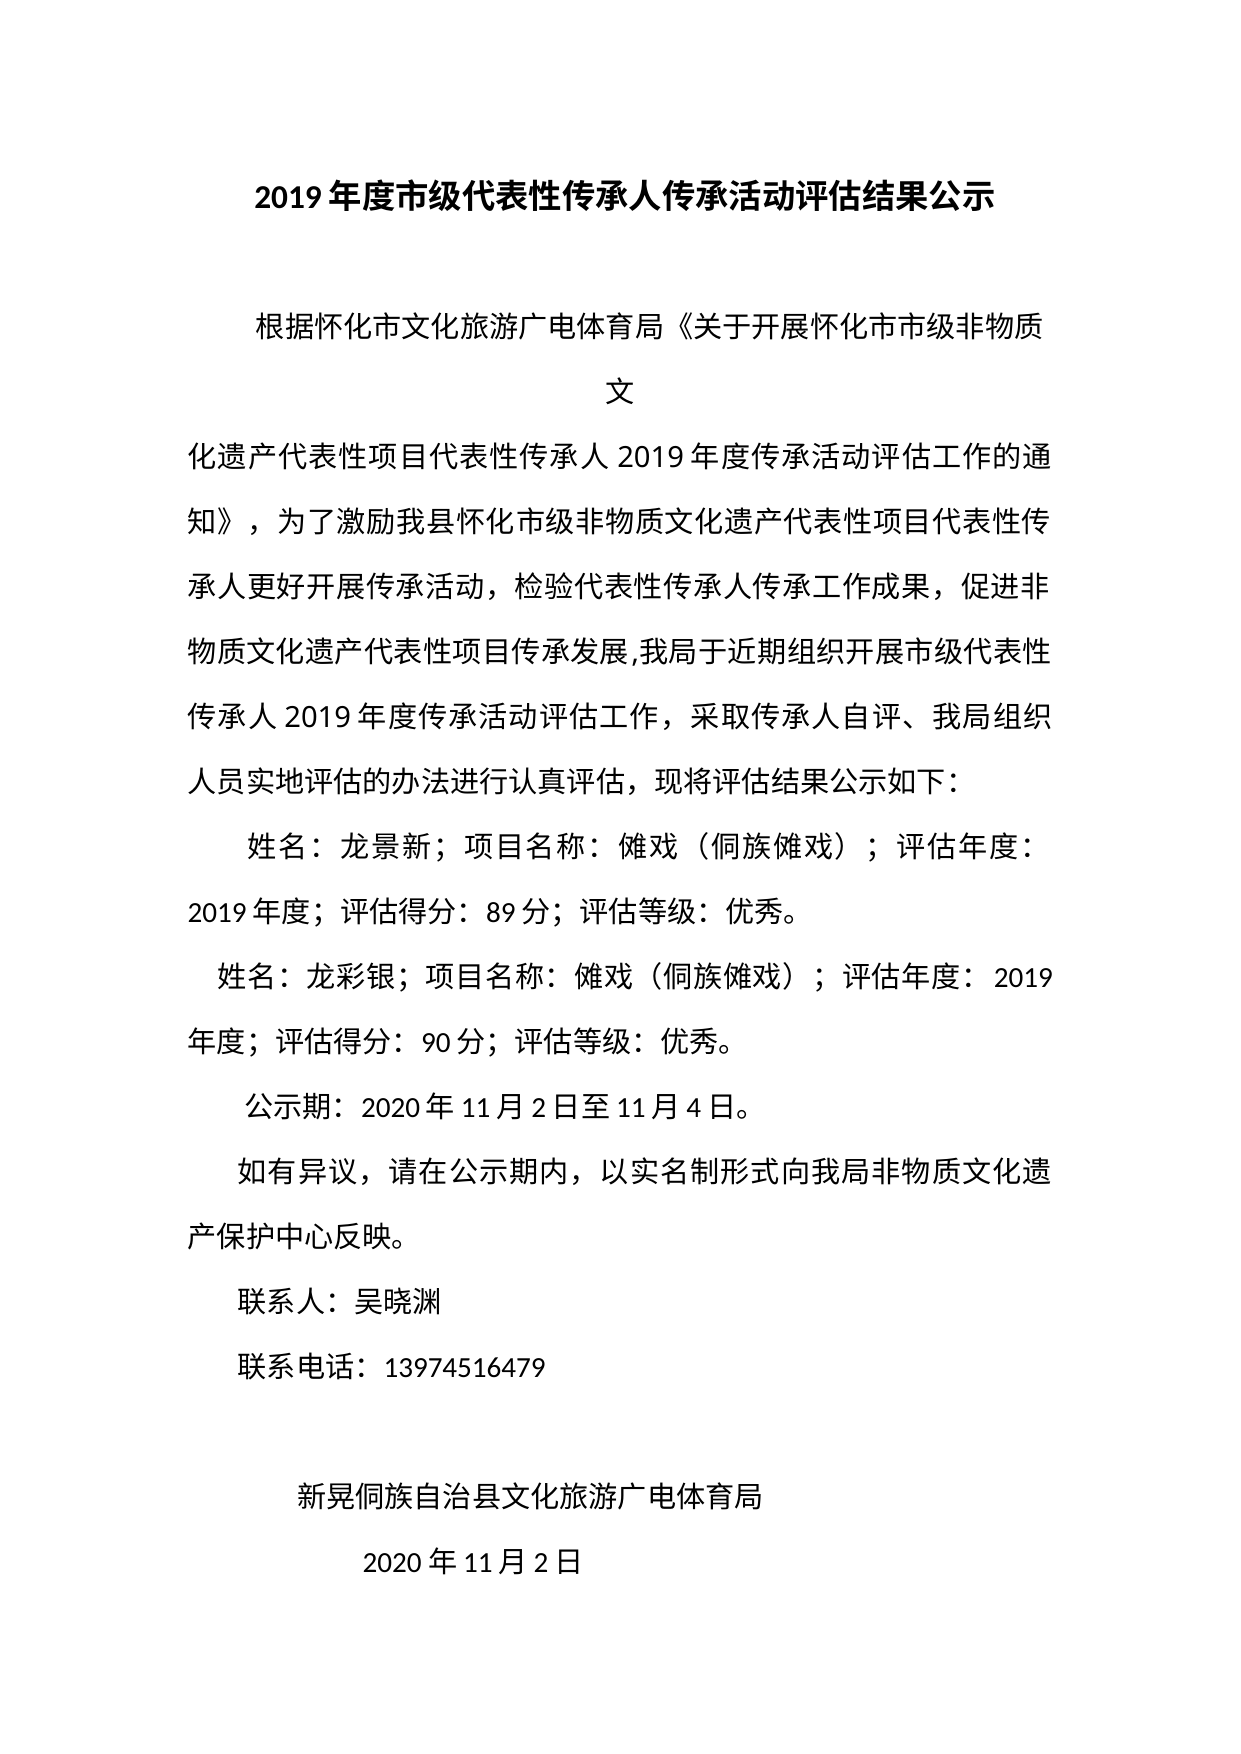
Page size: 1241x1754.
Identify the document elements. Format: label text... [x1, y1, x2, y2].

text 姓名：龙景新；项目名称：傩戏（侗族傩戏）；评估年度：2019年度；评估得分：89分；评估等级：优秀。 [187, 812, 1053, 942]
text 联系人：吴晓渊 [187, 1267, 1053, 1332]
text 2019年度市级代表性传承人传承活动评估结果公示 [187, 162, 1053, 227]
text 化遗产代表性项目代表性传承人2019年度传承活动评估工作的通知》，为了激励我县怀化市级非物质文化遗产代表性项目代表性传承人更好开展传承活动，检验代表性传承人传承工作成果，促进非物质文化遗产代表性项目传承发展,我局于近期组织开展市级代表性传承人2019年度传承活动评估工作，采取传承人自评、我局组织人员实地评估的办法进行认真评估，现将评估结果公示如下： [187, 422, 1053, 812]
text 公示期：2020年11月2日至11月4日。 [187, 1072, 1053, 1137]
text 新晃侗族自治县文化旅游广电体育局 [187, 1462, 1053, 1527]
text 如有异议，请在公示期内，以实名制形式向我局非物质文化遗产保护中心反映。 [187, 1137, 1053, 1267]
text 姓名：龙彩银；项目名称：傩戏（侗族傩戏）；评估年度：2019年度；评估得分：90分；评估等级：优秀。 [187, 942, 1053, 1072]
text 根据怀化市文化旅游广电体育局《关于开展怀化市市级非物质文 [187, 292, 1053, 422]
text 联系电话：13974516479 [187, 1332, 1053, 1397]
text 2020年11月2日 [187, 1527, 1053, 1592]
